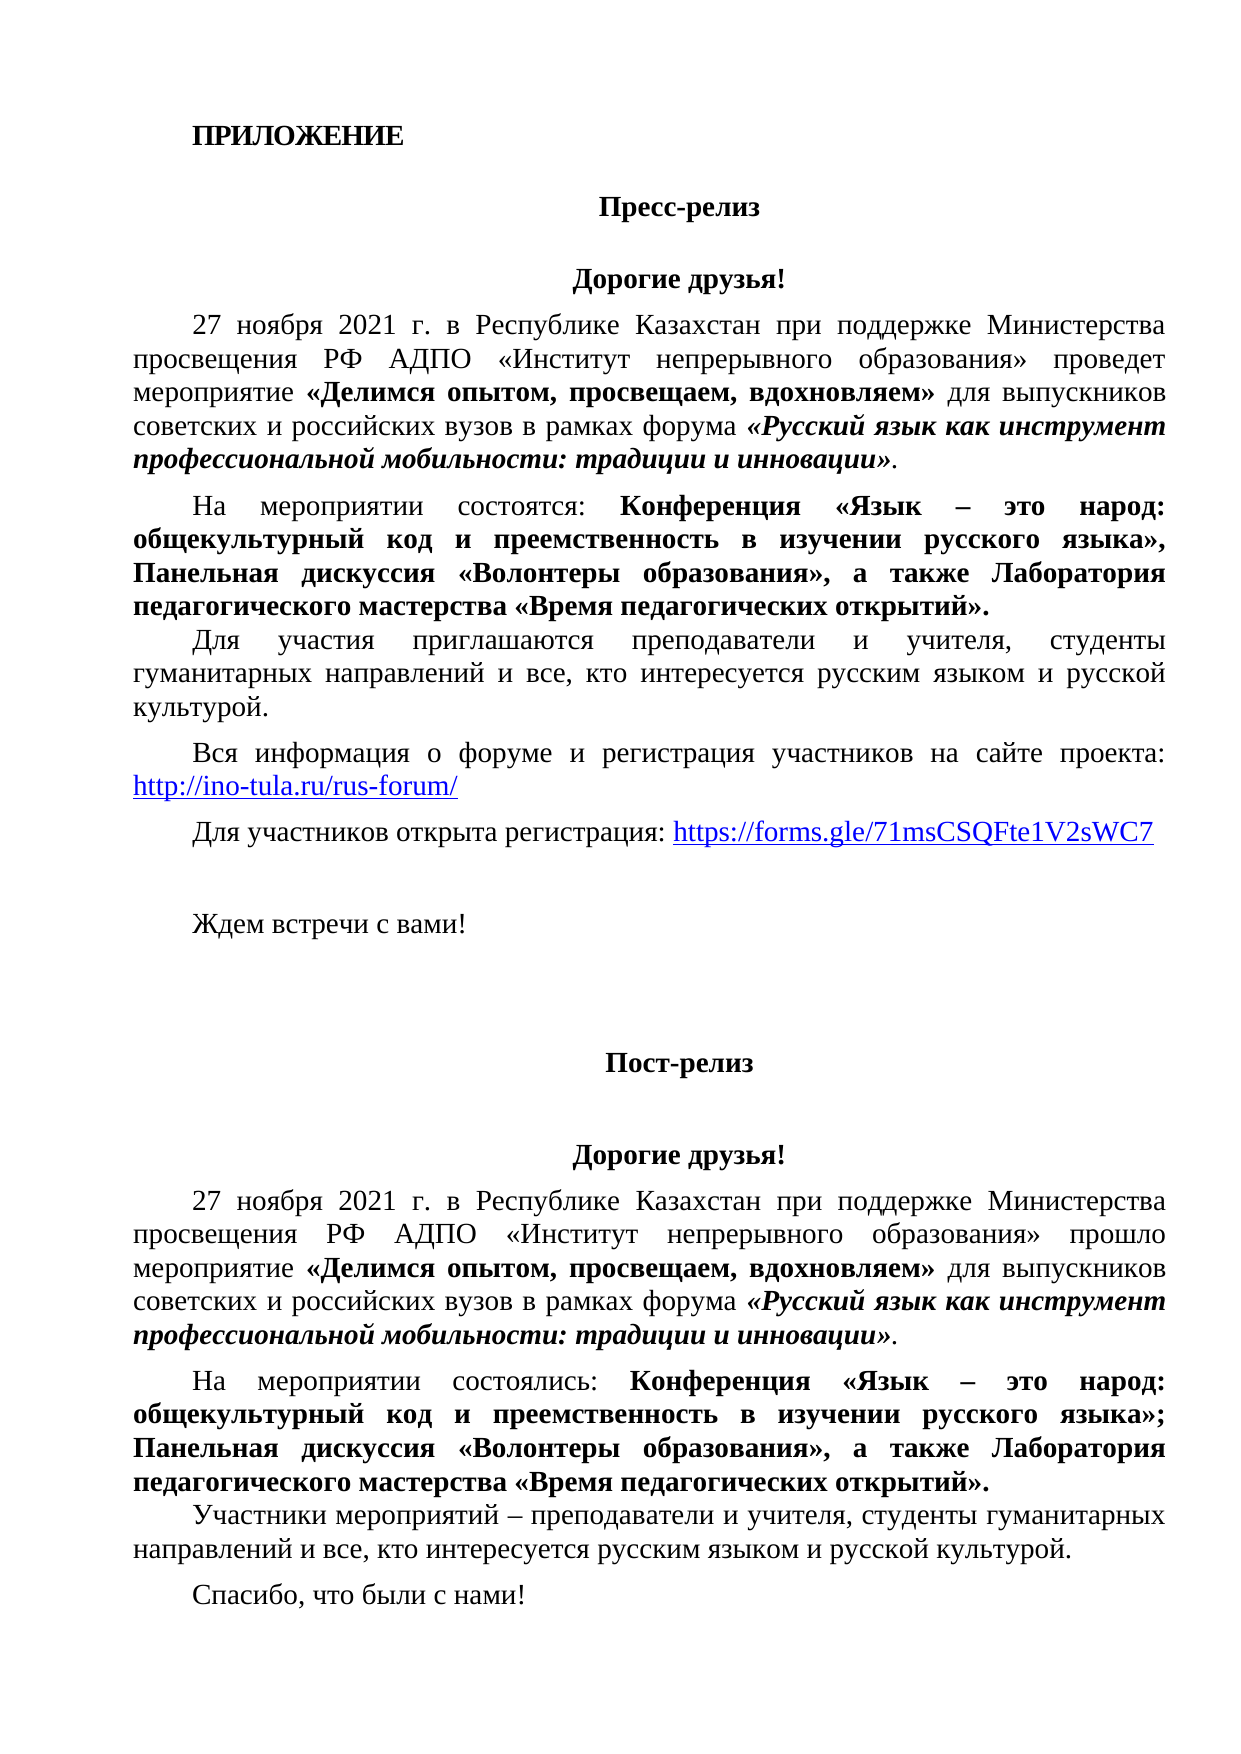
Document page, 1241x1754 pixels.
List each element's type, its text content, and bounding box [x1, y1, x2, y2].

text Дорогие друзья! [133, 261, 1166, 295]
text На мероприятии состоятся: Конференция «Язык – это народ: общекультурный код и преемственность в изучении русского языка», Панельная дискуссия «Волонтеры образования», а также Лаборатория педагогического мастерства «Время педагогических открытий». [133, 488, 1166, 622]
text Пресс-релиз [133, 189, 1167, 223]
text Пост-релиз [133, 1045, 1167, 1078]
text Для участия приглашаются преподаватели и учителя, студенты гуманитарных направлений и все, кто интересуется русским языком и русской культурой. [133, 622, 1166, 722]
text ПРИЛОЖЕНИЕ [133, 118, 1167, 152]
text 27 ноября 2021 г. в Республике Казахстан при поддержке Министерства просвещения РФ АДПО «Институт непрерывного образования» прошло мероприятие «Делимся опытом, просвещаем, вдохновляем» для выпускников советских и российских вузов в рамках форума «Русский язык как инструмент профессиональной мобильности: традиции и инновации». [133, 1183, 1167, 1351]
text Вся информация о форуме и регистрация участников на сайте проекта: http://ino-tula.ru/rus-forum/ [133, 735, 1166, 802]
text Участники мероприятий – преподаватели и учителя, студенты гуманитарных направлений и все, кто интересуется русским языком и русской культурой. [133, 1497, 1167, 1564]
text Дорогие друзья! [133, 1137, 1167, 1170]
text Для участников открыта регистрация: https://forms.gle/71msCSQFte1V2sWC7 [133, 814, 1166, 848]
text Спасибо, что были с нами! [133, 1577, 1167, 1610]
text На мероприятии состоялись: Конференция «Язык – это народ: общекультурный код и преемственность в изучении русского языка»; Панельная дискуссия «Волонтеры образования», а также Лаборатория педагогического мастерства «Время педагогических открытий». [133, 1363, 1167, 1497]
text 27 ноября 2021 г. в Республике Казахстан при поддержке Министерства просвещения РФ АДПО «Институт непрерывного образования» проведет мероприятие «Делимся опытом, просвещаем, вдохновляем» для выпускников советских и российских вузов в рамках форума «Русский язык как инструмент профессиональной мобильности: традиции и инновации». [133, 307, 1166, 475]
text Ждем встречи с вами! [133, 907, 1166, 940]
